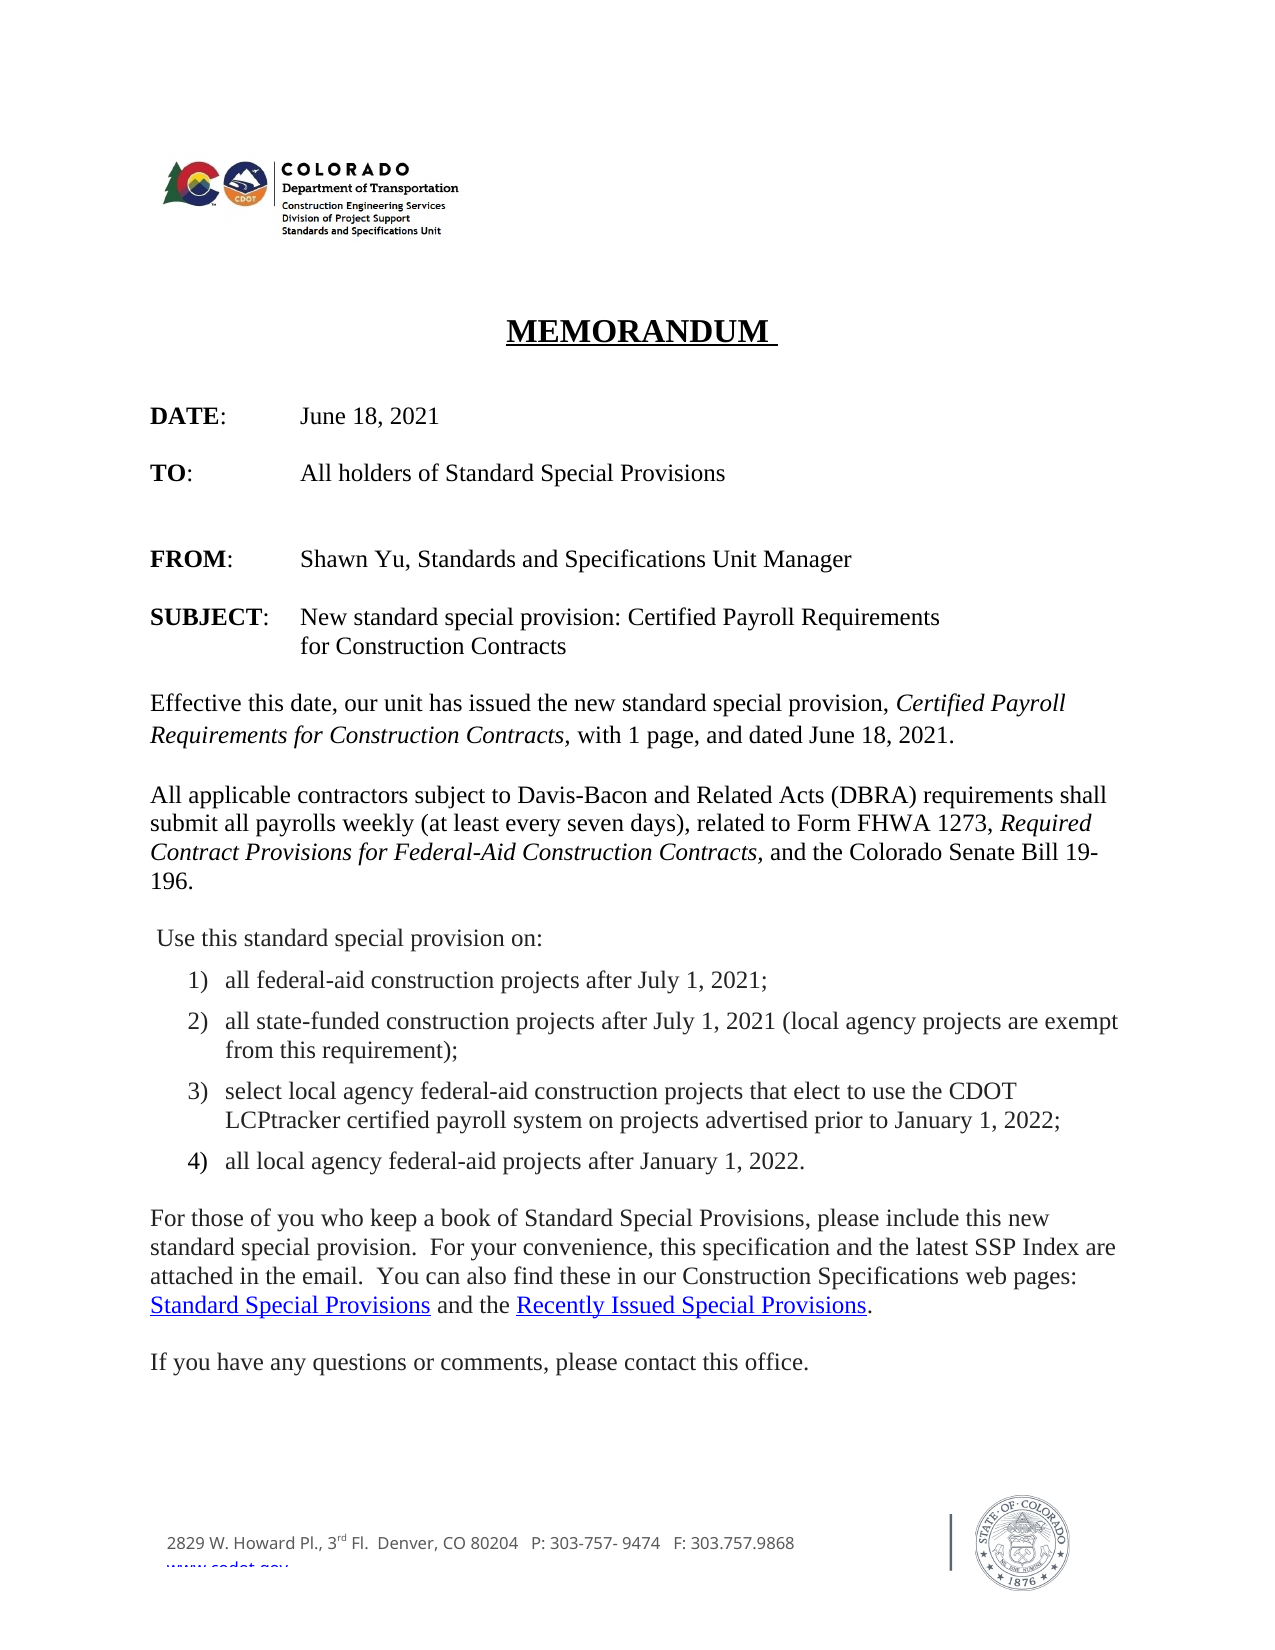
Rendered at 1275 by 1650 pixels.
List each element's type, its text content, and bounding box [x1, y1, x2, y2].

text Use this standard special provision on: [150, 923, 1125, 952]
text For those of you who keep a book of Standard Special Provisions, please include this new standard special provision. For your convenience, this specification and the latest SSP Index are attached in the email. You can also find these in our Construction Specifications web pages: Standard Special Provisions and the Recently Issued Special Provisions. [150, 1203, 1125, 1318]
text All applicable contractors subject to Davis-Bacon and Related Acts (DBRA) requirements shall submit all payrolls weekly (at least every seven days), related to Form FHWA 1273, Required Contract Provisions for Federal-Aid Construction Contracts, and the Colorado Senate Bill 19-196. [150, 780, 1125, 895]
text SUBJECT: New standard special provision: Certified Payroll Requirements [150, 602, 1125, 631]
list all state-funded construction projects after July 1, 2021 (local agency projects are exempt from this requirement); [187, 1006, 1125, 1063]
list all federal-aid construction projects after July 1, 2021; [187, 965, 1125, 993]
list select local agency federal-aid construction projects that elect to use the CDOT LCPtracker certified payroll system on projects advertised prior to January 1, 2022; [187, 1076, 1125, 1133]
text DATE: June 18, 2021 [150, 401, 1125, 429]
text MEMORANDUM [150, 311, 1125, 349]
text Effective this date, our unit has issued the new standard special provision, Certified Payroll Requirements for Construction Contracts, with 1 page, and dated June 18, 2021. [150, 688, 1125, 751]
list all local agency federal-aid projects after January 1, 2022. [187, 1146, 1125, 1175]
picture [150, 150, 469, 243]
text FROM: Shawn Yu, Standards and Specifications Unit Manager [150, 544, 1125, 573]
text for Construction Contracts [150, 631, 1125, 659]
text If you have any questions or comments, please contact this office. [150, 1347, 1125, 1376]
picture [975, 1495, 1070, 1591]
text TO: All holders of Standard Special Provisions [150, 458, 1125, 487]
picture [949, 1514, 953, 1571]
